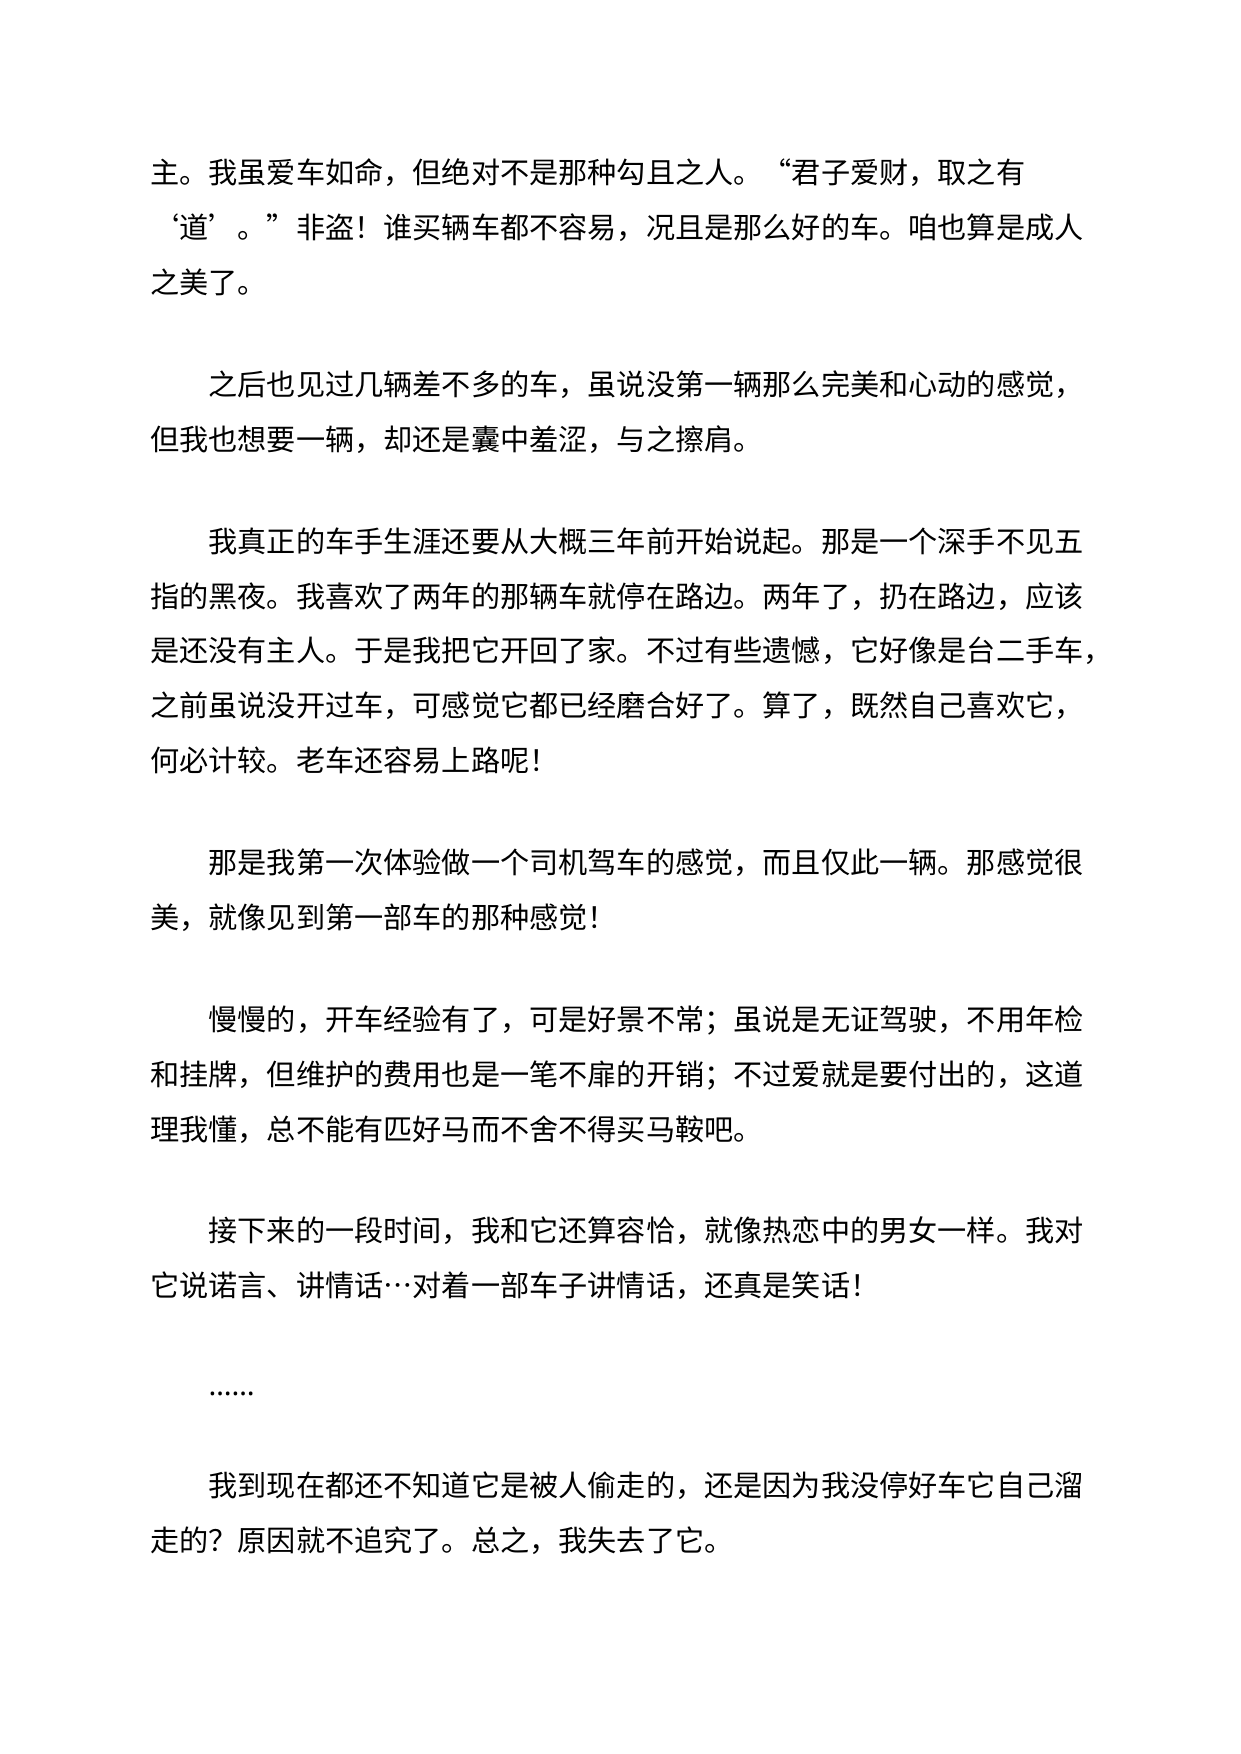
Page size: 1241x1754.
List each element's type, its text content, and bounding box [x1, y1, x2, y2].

text 慢慢的，开车经验有了，可是好景不常；虽说是无证驾驶，不用年检和挂牌，但维护的费用也是一笔不扉的开销；不过爱就是要付出的，这道理我懂，总不能有匹好马而不舍不得买马鞍吧。 [150, 996, 1090, 1148]
text 之后也见过几辆差不多的车，虽说没第一辆那么完美和心动的感觉，但我也想要一辆，却还是囊中羞涩，与之擦肩。 [150, 362, 1090, 459]
text 接下来的一段时间，我和它还算容恰，就像热恋中的男女一样。我对它说诺言、讲情话…对着一部车子讲情话，还真是笑话！ [150, 1208, 1090, 1305]
text 我真正的车手生涯还要从大概三年前开始说起。那是一个深手不见五指的黑夜。我喜欢了两年的那辆车就停在路边。两年了，扔在路边，应该是还没有主人。于是我把它开回了家。不过有些遗憾，它好像是台二手车，之前虽说没开过车，可感觉它都已经磨合好了。算了，既然自己喜欢它，何必计较。老车还容易上路呢！ [150, 518, 1090, 780]
text 我到现在都还不知道它是被人偷走的，还是因为我没停好车它自己溜走的？原因就不追究了。总之，我失去了它。 [150, 1463, 1090, 1560]
text 那是我第一次体验做一个司机驾车的感觉，而且仅此一辆。那感觉很美，就像见到第一部车的那种感觉！ [150, 839, 1090, 937]
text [150, 150, 1090, 302]
text …… [150, 1364, 1090, 1404]
